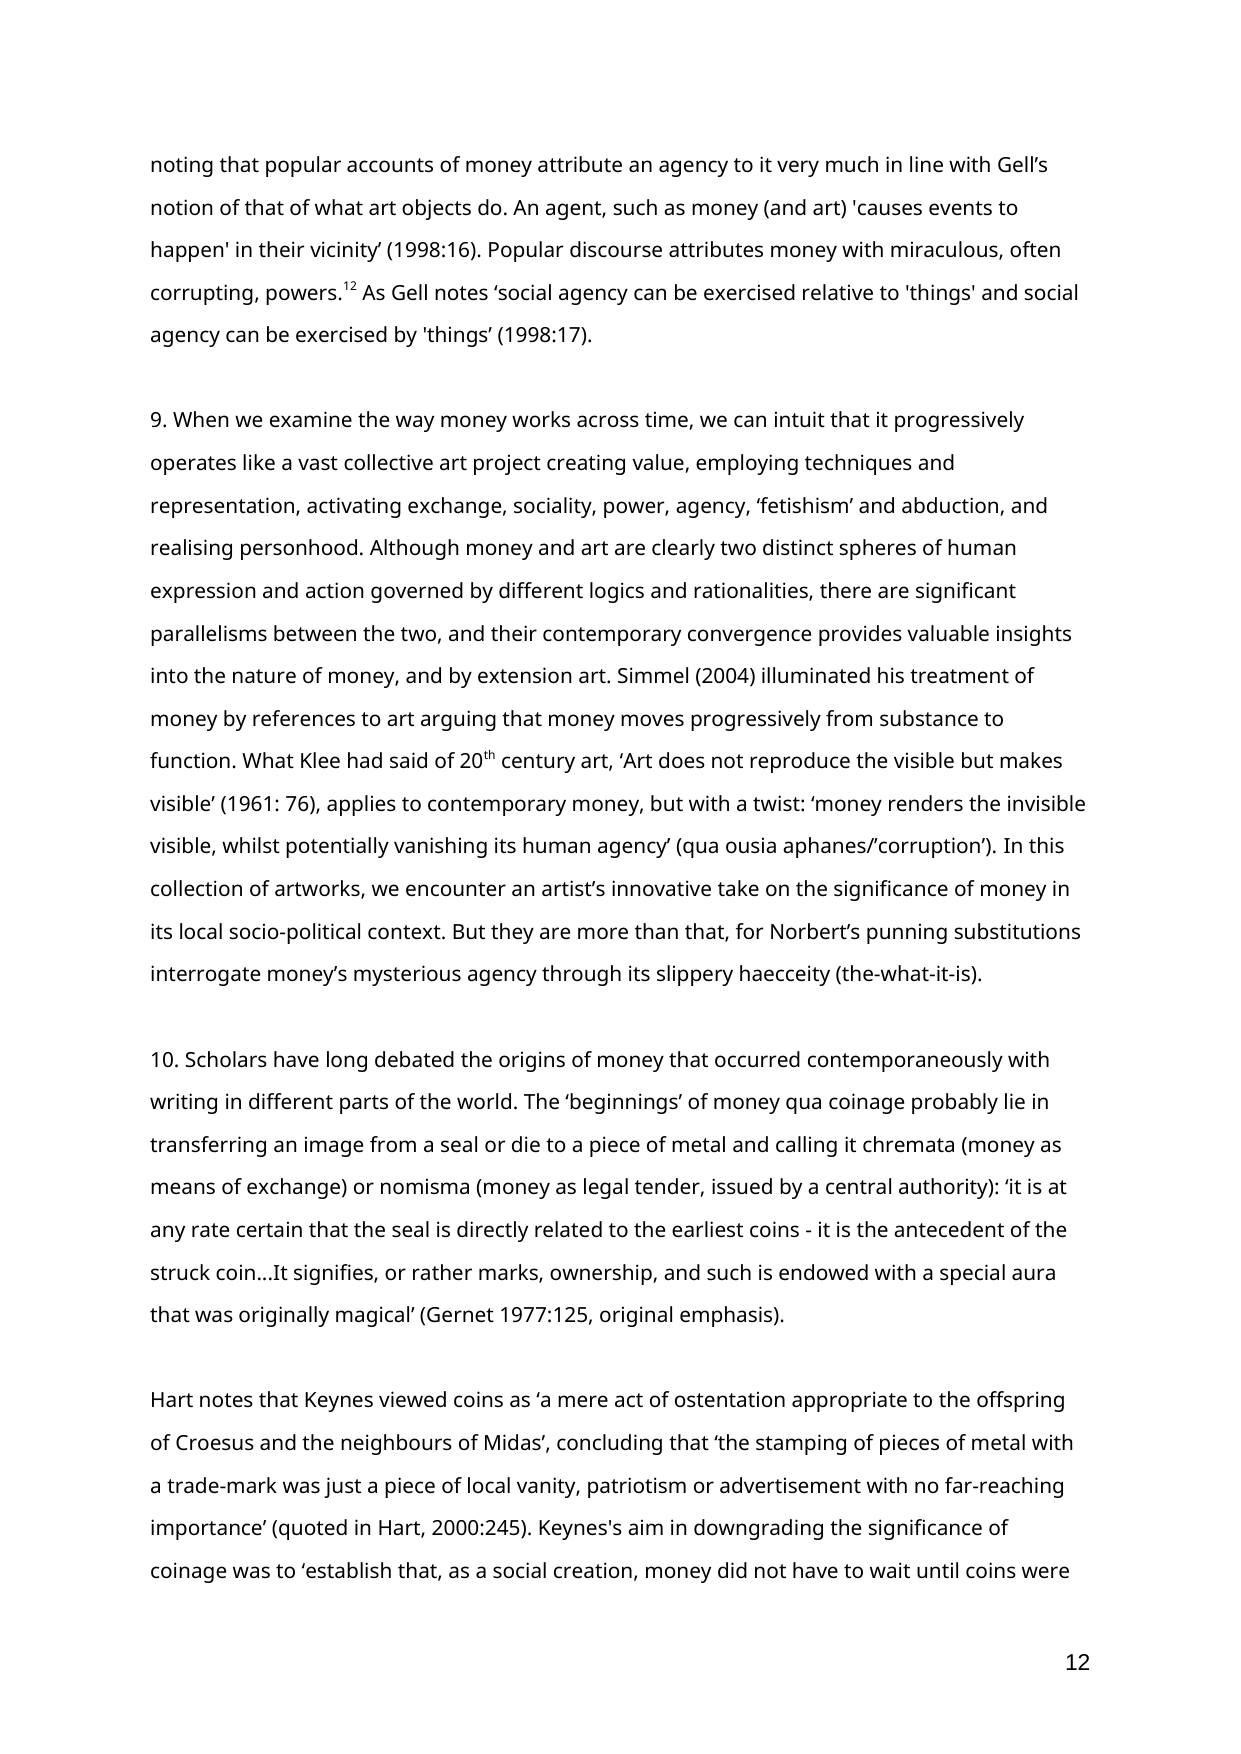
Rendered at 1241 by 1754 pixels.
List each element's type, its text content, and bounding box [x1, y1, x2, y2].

text 10. Scholars have long debated the origins of money that occurred contemporaneously with writing in different parts of the world. The ‘beginnings’ of money qua coinage probably lie in transferring an image from a seal or die to a piece of metal and calling it chremata (money as means of exchange) or nomisma (money as legal tender, issued by a central authority): ‘it is at any rate certain that the seal is directly related to the earliest coins - it is the antecedent of the struck coin...It signifies, or rather marks, ownership, and such is endowed with a special aura that was originally magical’ (Gernet 1977:125, original emphasis). [150, 1045, 1090, 1329]
text 9. When we examine the way money works across time, we can intuit that it progressively operates like a vast collective art project creating value, employing techniques and representation, activating exchange, sociality, power, agency, ‘fetishism’ and abduction, and realising personhood. Although money and art are clearly two distinct spheres of human expression and action governed by different logics and rationalities, there are significant parallelisms between the two, and their contemporary convergence provides valuable insights into the nature of money, and by extension art. Simmel (2004) illuminated his treatment of money by references to art arguing that money moves progressively from substance to function. What Klee had said of 20th century art, ‘Art does not reproduce the visible but makes visible’ (1961: 76), applies to contemporary money, but with a twist: ‘money renders the invisible visible, whilst potentially vanishing its human agency’ (qua ousia aphanes/’corruption’). In this collection of artworks, we encounter an artist’s innovative take on the significance of money in its local socio-political context. But they are more than that, for Norbert’s punning substitutions interrogate money’s mysterious agency through its slippery haecceity (the-what-it-is). [150, 406, 1090, 988]
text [150, 1386, 1090, 1584]
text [150, 150, 1090, 349]
